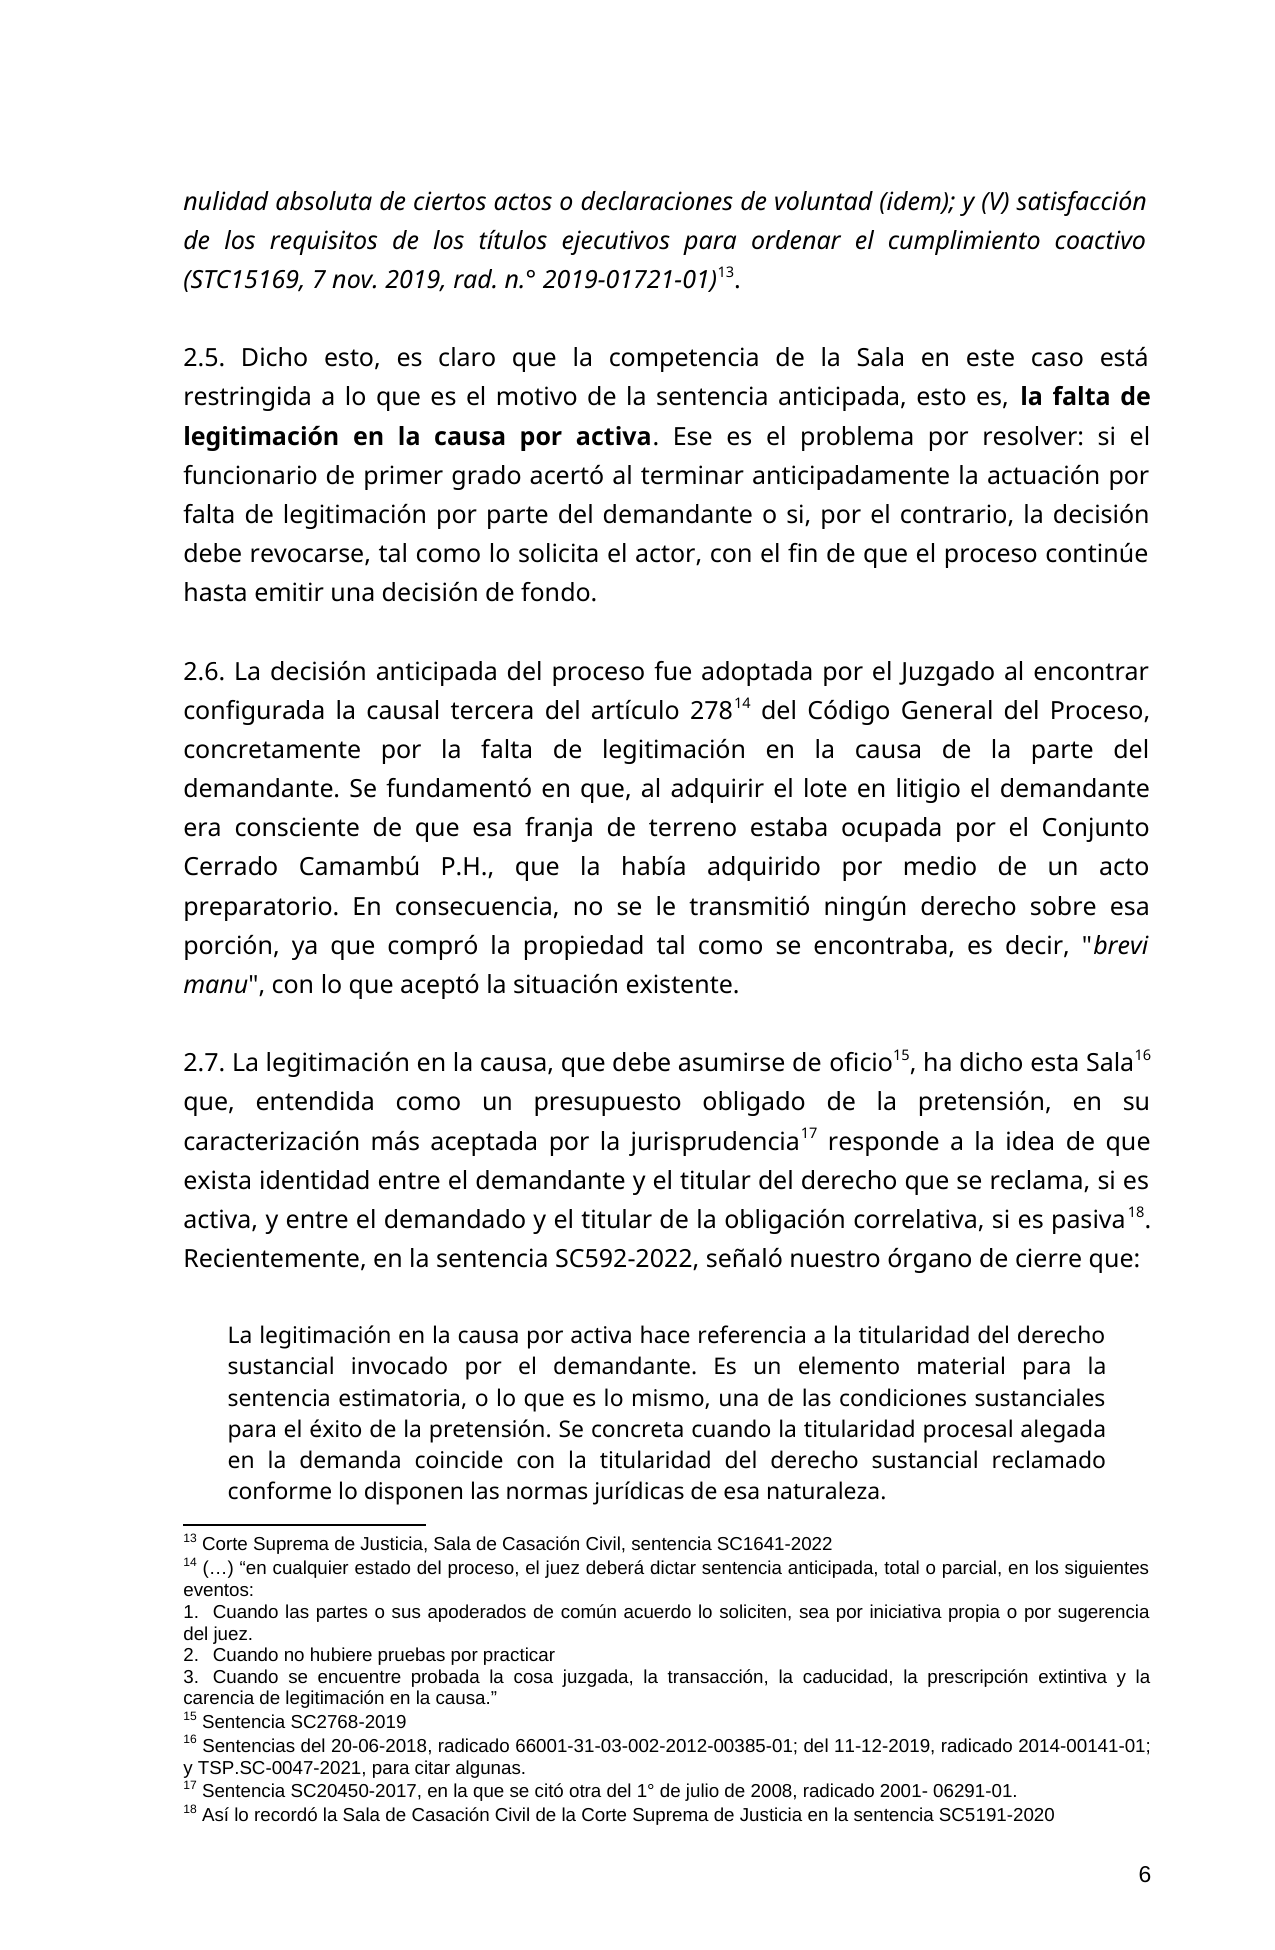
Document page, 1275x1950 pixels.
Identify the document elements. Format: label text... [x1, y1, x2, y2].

text 2.7. La legitimación en la causa, que debe asumirse de oficio, ha dicho esta Sala que, entendida como un presupuesto obligado de la pretensión, en su caracterización más aceptada por la jurisprudencia responde a la idea de que exista identidad entre el demandante y el titular del derecho que se reclama, si es activa, y entre el demandado y el titular de la obligación correlativa, si es pasiva. Recientemente, en la sentencia SC592-2022, señaló nuestro órgano de cierre que: [183, 1045, 1151, 1275]
text La legitimación en la causa por activa hace referencia a la titularidad del derecho sustancial invocado por el demandante. Es un elemento material para la sentencia estimatoria, o lo que es lo mismo, una de las condiciones sustanciales para el éxito de la pretensión. Se concreta cuando la titularidad procesal alegada en la demanda coincide con la titularidad del derecho sustancial reclamado conforme lo disponen las normas jurídicas de esa naturaleza. [227, 1319, 1107, 1506]
text 2.5. Dicho esto, es claro que la competencia de la Sala en este caso está restringida a lo que es el motivo de la sentencia anticipada, esto es, la falta de legitimación en la causa por activa. Ese es el problema por resolver: si el funcionario de primer grado acertó al terminar anticipadamente la actuación por falta de legitimación por parte del demandante o si, por el contrario, la decisión debe revocarse, tal como lo solicita el actor, con el fin de que el proceso continúe hasta emitir una decisión de fondo. [183, 340, 1151, 609]
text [183, 183, 1151, 296]
text 2.6. La decisión anticipada del proceso fue adoptada por el Juzgado al encontrar configurada la causal tercera del artículo 278 del Código General del Proceso, concretamente por la falta de legitimación en la causa de la parte del demandante. Se fundamentó en que, al adquirir el lote en litigio el demandante era consciente de que esa franja de terreno estaba ocupada por el Conjunto Cerrado Camambú P.H., que la había adquirido por medio de un acto preparatorio. En consecuencia, no se le transmitió ningún derecho sobre esa porción, ya que compró la propiedad tal como se encontraba, es decir, "brevi manu", con lo que aceptó la situación existente. [183, 653, 1151, 1001]
